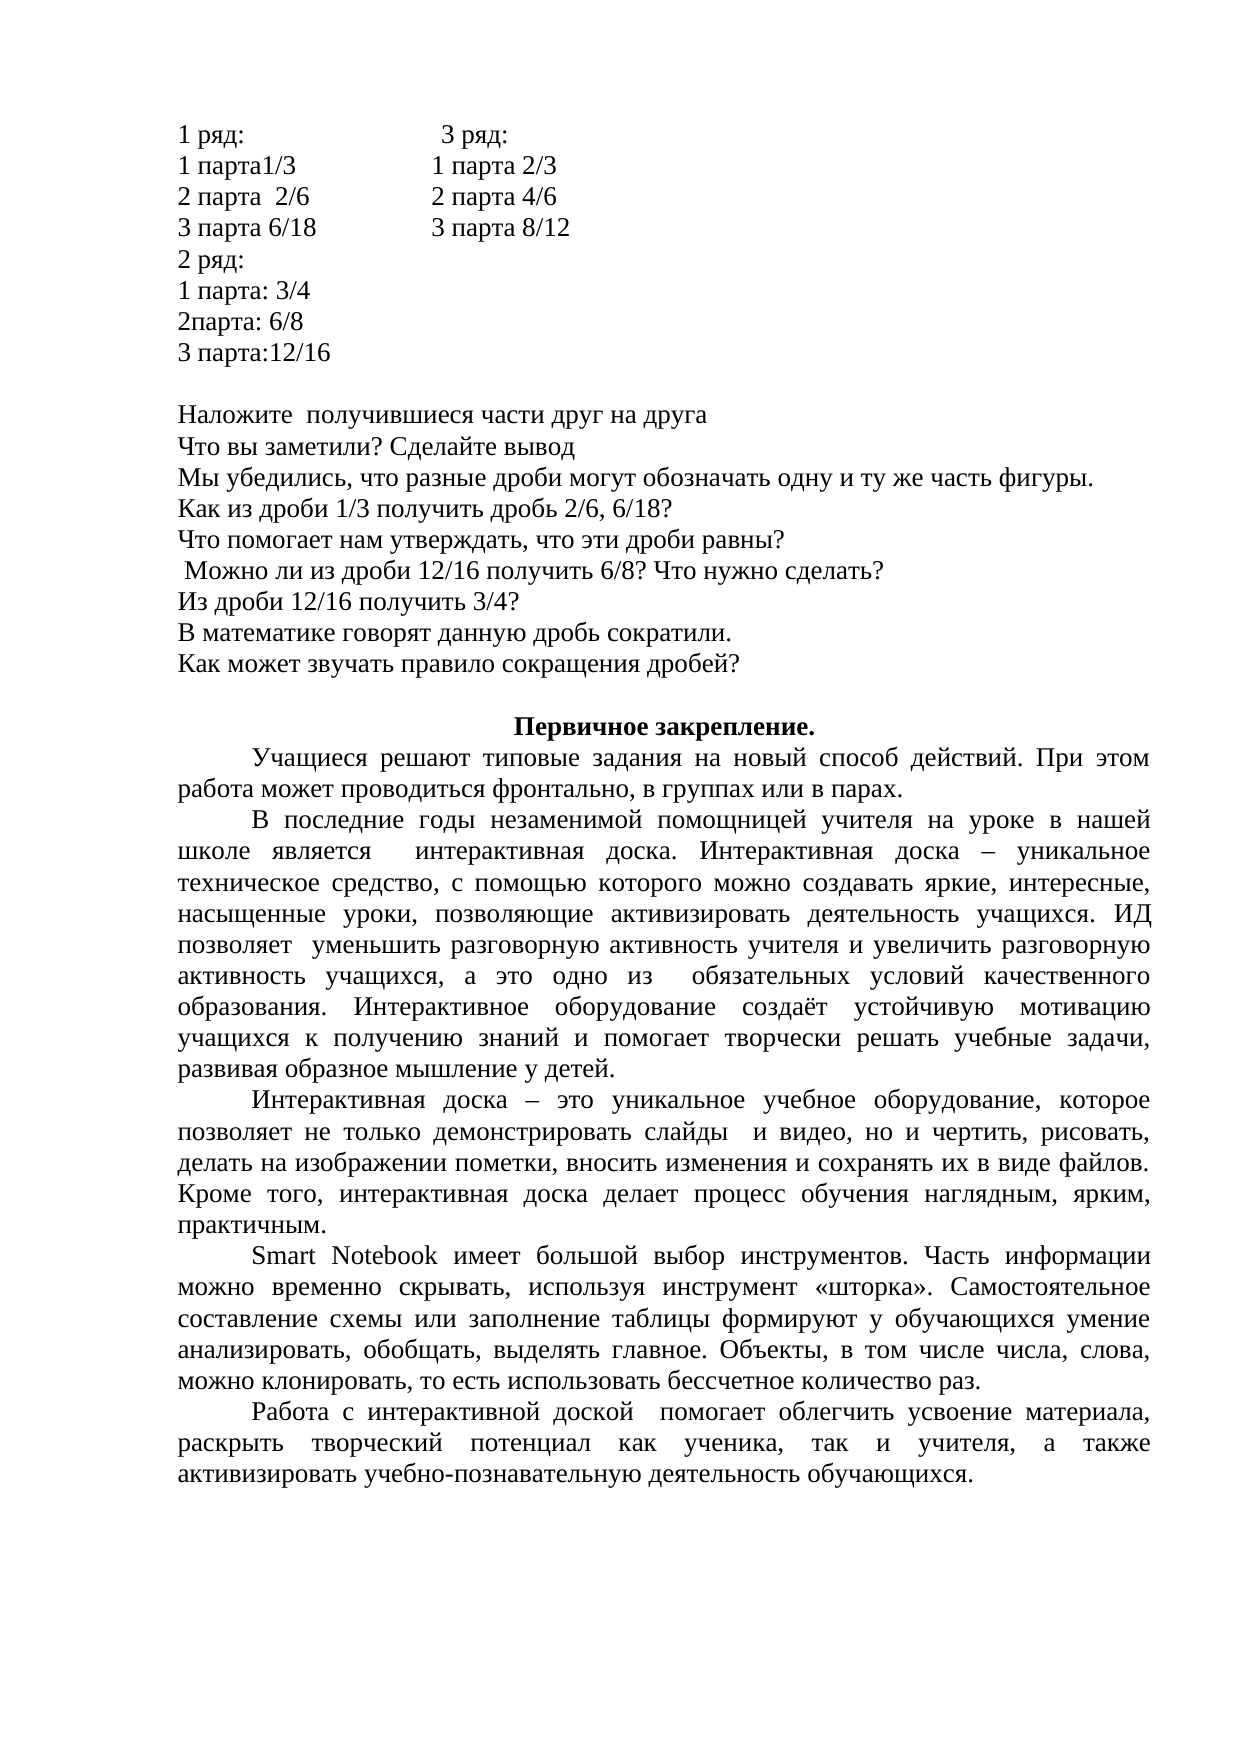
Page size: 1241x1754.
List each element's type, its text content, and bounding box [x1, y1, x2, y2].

text Из дроби 12/16 получить 3/4? [177, 585, 1152, 616]
text Как из дроби 1/3 получить дробь 2/6, 6/18? [177, 492, 1152, 523]
text Что помогает нам утверждать, что эти дроби равны? [177, 523, 1152, 554]
text Наложите получившиеся части друг на друга [177, 398, 1152, 429]
text 1 парта1/3 1 парта 2/3 [177, 149, 1152, 180]
text Первичное закрепление. [177, 710, 1152, 741]
text Что вы заметили? Сделайте вывод [177, 429, 1152, 461]
text В последние годы незаменимой помощницей учителя на уроке в нашей школе является интерактивная доска. Интерактивная доска – уникальное техническое средство, с помощью которого можно создавать яркие, интересные, насыщенные уроки, позволяющие активизировать деятельность учащихся. ИД позволяет уменьшить разговорную активность учителя и увеличить разговорную активность учащихся, а это одно из обязательных условий качественного образования. Интерактивное оборудование создаёт устойчивую мотивацию учащихся к получению знаний и помогает творчески решать учебные задачи, развивая образное мышление у детей. [177, 803, 1152, 1084]
text В математике говорят данную дробь сократили. [177, 616, 1152, 648]
text Мы убедились, что разные дроби могут обозначать одну и ту же часть фигуры. [177, 461, 1152, 492]
text Smart Notebook имеет большой выбор инструментов. Часть информации можно временно скрывать, используя инструмент «шторка». Самостоятельное составление схемы или заполнение таблицы формируют у обучающихся умение анализировать, обобщать, выделять главное. Объекты, в том числе числа, слова, можно клонировать, то есть использовать бессчетное количество раз. [177, 1239, 1152, 1395]
text Как может звучать правило сокращения дробей? [177, 648, 1152, 679]
text 1 ряд: 3 ряд: [177, 118, 1152, 149]
text 2 парта 2/6 2 парта 4/6 [177, 180, 1152, 212]
text Учащиеся решают типовые задания на новый способ действий. При этом работа может проводиться фронтально, в группах или в парах. [177, 741, 1152, 803]
text 3 парта 6/18 3 парта 8/12 [177, 212, 1152, 243]
text 3 парта:12/16 [177, 336, 1152, 367]
text 1 парта: 3/4 [177, 274, 1152, 305]
text 2парта: 6/8 [177, 305, 1152, 336]
text 2 ряд: [177, 243, 1152, 274]
text Можно ли из дроби 12/16 получить 6/8? Что нужно сделать? [177, 554, 1152, 585]
text Работа с интерактивной доской помогает облегчить усвоение материала, раскрыть творческий потенциал как ученика, так и учителя, а также активизировать учебно-познавательную деятельность обучающихся. [177, 1395, 1152, 1488]
text Интерактивная доска – это уникальное учебное оборудование, которое позволяет не только демонстрировать слайды и видео, но и чертить, рисовать, делать на изображении пометки, вносить изменения и сохранять их в виде файлов. Кроме того, интерактивная доска делает процесс обучения наглядным, ярким, практичным. [177, 1084, 1152, 1239]
